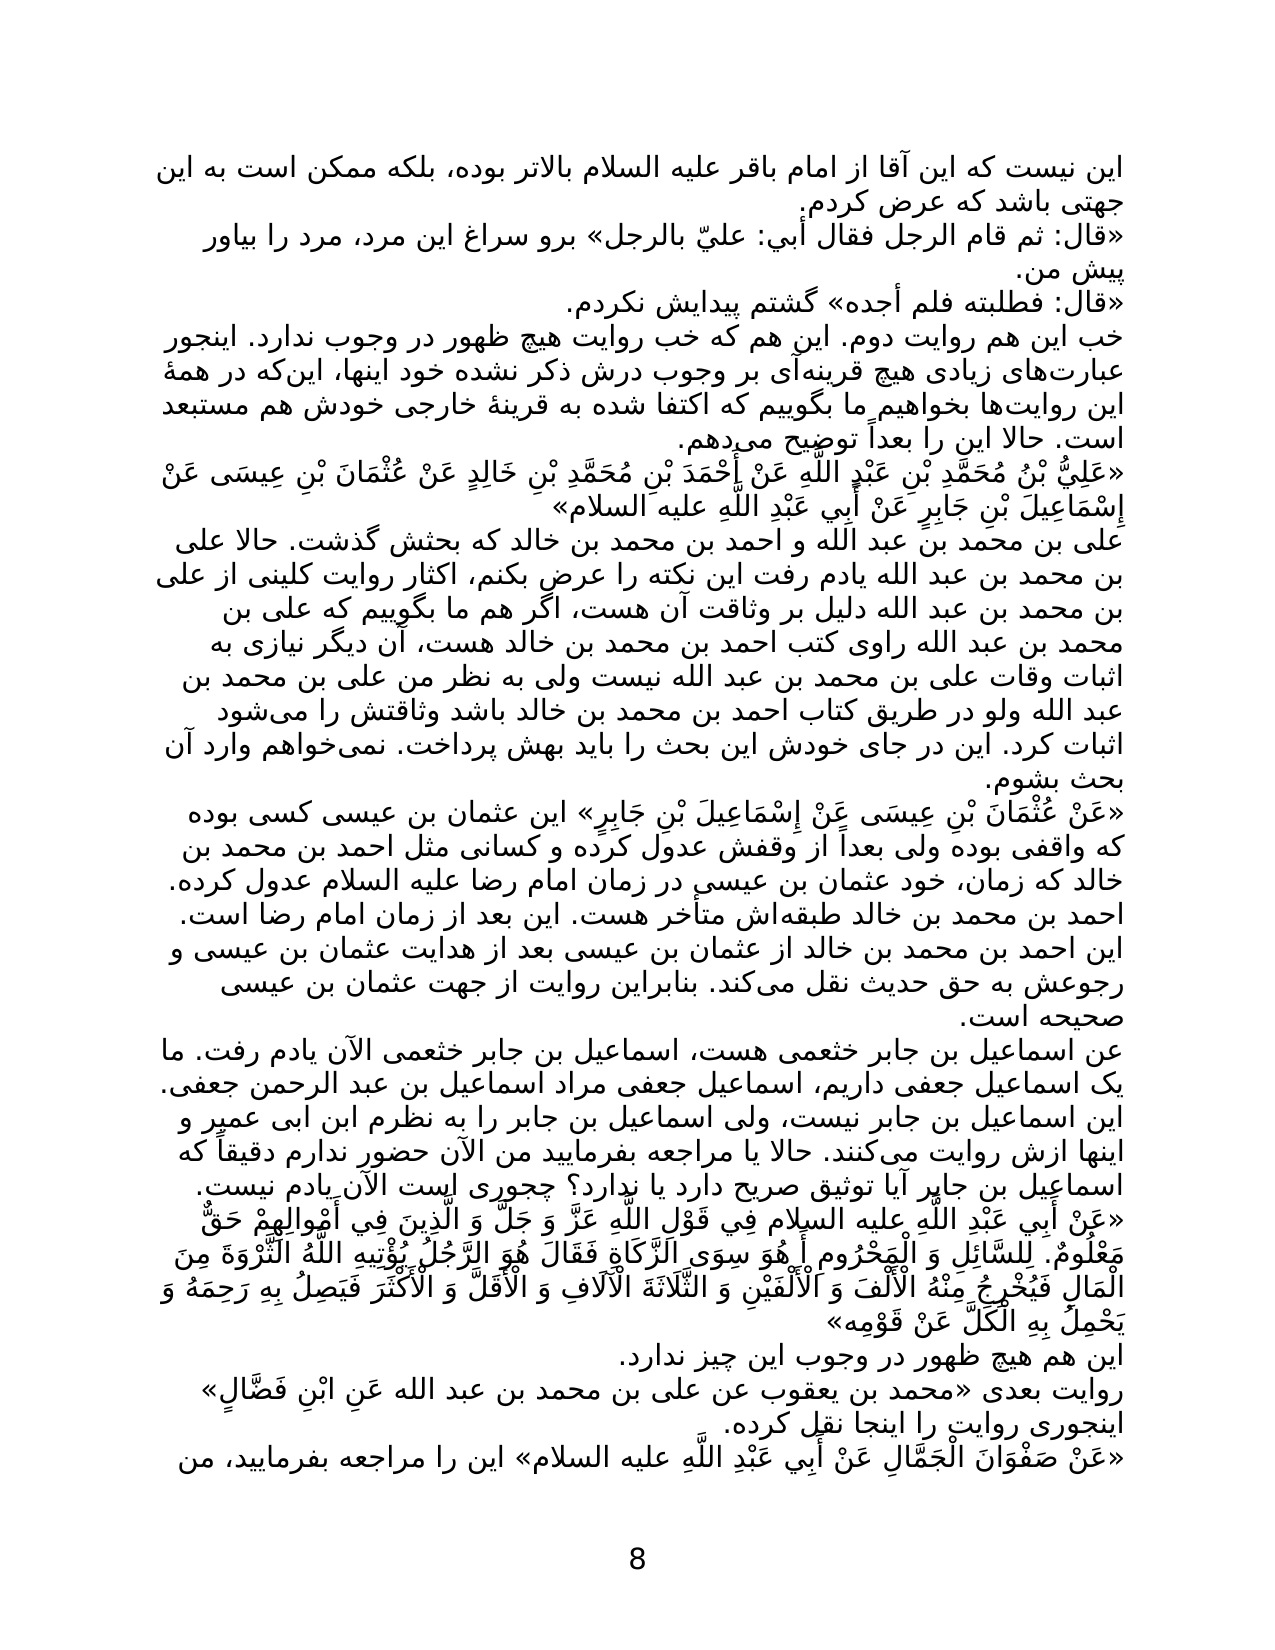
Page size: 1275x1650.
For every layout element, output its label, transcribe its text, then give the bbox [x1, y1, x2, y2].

text روایت بعدی «محمد بن یعقوب عن علی بن محمد بن عبد الله عَنِ ابْنِ فَضَّالٍ» اینجوری روایت را اینجا نقل کرده. [150, 1372, 1125, 1440]
text عن اسماعیل بن جابر خثعمی هست، اسماعیل بن جابر خثعمی الآن یادم رفت. ما یک اسماعیل جعفی داریم، اسماعیل جعفی مراد اسماعیل بن عبد الرحمن جعفی. این اسماعیل بن جابر نیست، ولی اسماعیل بن جابر را به نظرم ابن ابی عمیر و اینها ازش روایت می‌کنند. حالا یا مراجعه بفرمایید من الآن حضور ندارم دقیقاً که اسماعیل بن جابر آیا توثیق صریح دارد یا ندارد؟ چجوری است الآن یادم نیست. [150, 1033, 1125, 1203]
text علی بن محمد بن عبد الله و احمد بن محمد بن خالد که بحثش گذشت. حالا علی بن محمد بن عبد الله یادم رفت این نکته را عرض بکنم، اکثار روایت کلینی از علی بن محمد بن عبد الله دلیل بر وثاقت آن هست، اگر هم ما بگوییم که علی بن محمد بن عبد الله راوی کتب احمد بن محمد بن خالد هست، آن دیگر نیازی به اثبات وقات علی بن محمد بن عبد الله نیست ولی به نظر من علی بن محمد بن عبد الله ولو در طریق کتاب احمد بن محمد بن خالد باشد وثاقتش را می‌شود اثبات کرد. این در جای خودش این بحث را باید بهش پرداخت. نمی‌خواهم وارد آن بحث بشوم. [150, 523, 1125, 795]
text این هم هیچ ظهور در وجوب این چیز ندارد. [150, 1338, 1125, 1372]
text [150, 1440, 1125, 1474]
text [150, 150, 1125, 218]
text «عَنْ عُثْمَانَ بْنِ عِيسَى عَنْ إِسْمَاعِيلَ بْنِ جَابِرٍ» این عثمان بن عیسی کسی بوده که واقفی بوده ولی بعداً از وقفش عدول کرده و کسانی مثل احمد بن محمد بن خالد که زمان، خود عثمان بن عیسی در زمان امام رضا علیه السلام عدول کرده. احمد بن محمد بن خالد طبقه‌اش متأخر هست. این بعد از زمان امام رضا است. این احمد بن محمد بن خالد از عثمان بن عیسی بعد از هدایت عثمان بن عیسی و رجوعش به حق حدیث نقل می‌کند. بنابراین روایت از جهت عثمان بن عیسی صحیحه است. [150, 795, 1125, 1033]
text «قال: فطلبته فلم أجده‏» گشتم پیدایش نکردم. [150, 286, 1125, 320]
text خب این هم روایت دوم. این هم که خب روایت هیچ ظهور در وجوب ندارد. اینجور عبارت‌های زیادی هیچ قرینه‌آی بر وجوب درش ذکر نشده خود اینها، این‌که در همۀ این روایت‌ها بخواهیم ما بگوییم که اکتفا شده به قرینۀ خارجی خودش هم مستبعد است. حالا این را بعداً توضیح می‌دهم. [150, 320, 1125, 456]
text «عَنْ أَبِي عَبْدِ اللَّهِ علیه السلام فِي قَوْلِ اللَّهِ عَزَّ وَ جَلَّ وَ الَّذِينَ فِي أَمْوالِهِمْ حَقٌّ مَعْلُومٌ. لِلسَّائِلِ وَ الْمَحْرُومِ‏ أَ هُوَ سِوَى الزَّكَاةِ فَقَالَ هُوَ الرَّجُلُ يُؤْتِيهِ اللَّهُ الثَّرْوَةَ مِنَ الْمَالِ فَيُخْرِجُ مِنْهُ الْأَلْفَ وَ الْأَلْفَيْنِ وَ الثَّلَاثَةَ الْآلَافِ وَ الْأَقَلَّ وَ الْأَكْثَرَ فَيَصِلُ بِهِ رَحِمَهُ وَ يَحْمِلُ بِهِ الْكَلَّ عَنْ قَوْمِه» [150, 1203, 1125, 1338]
text «عَلِيُّ بْنُ مُحَمَّدِ بْنِ عَبْدِ اللَّهِ عَنْ أَحْمَدَ بْنِ مُحَمَّدِ بْنِ خَالِدٍ عَنْ عُثْمَانَ بْنِ عِيسَى عَنْ إِسْمَاعِيلَ بْنِ جَابِرٍ عَنْ أَبِي عَبْدِ اللَّهِ علیه السلام» [150, 456, 1125, 523]
text «قال: ثم قام الرجل فقال أبي: عليّ بالرجل» برو سراغ این مرد، مرد را بیاور پیش من. [150, 218, 1125, 286]
